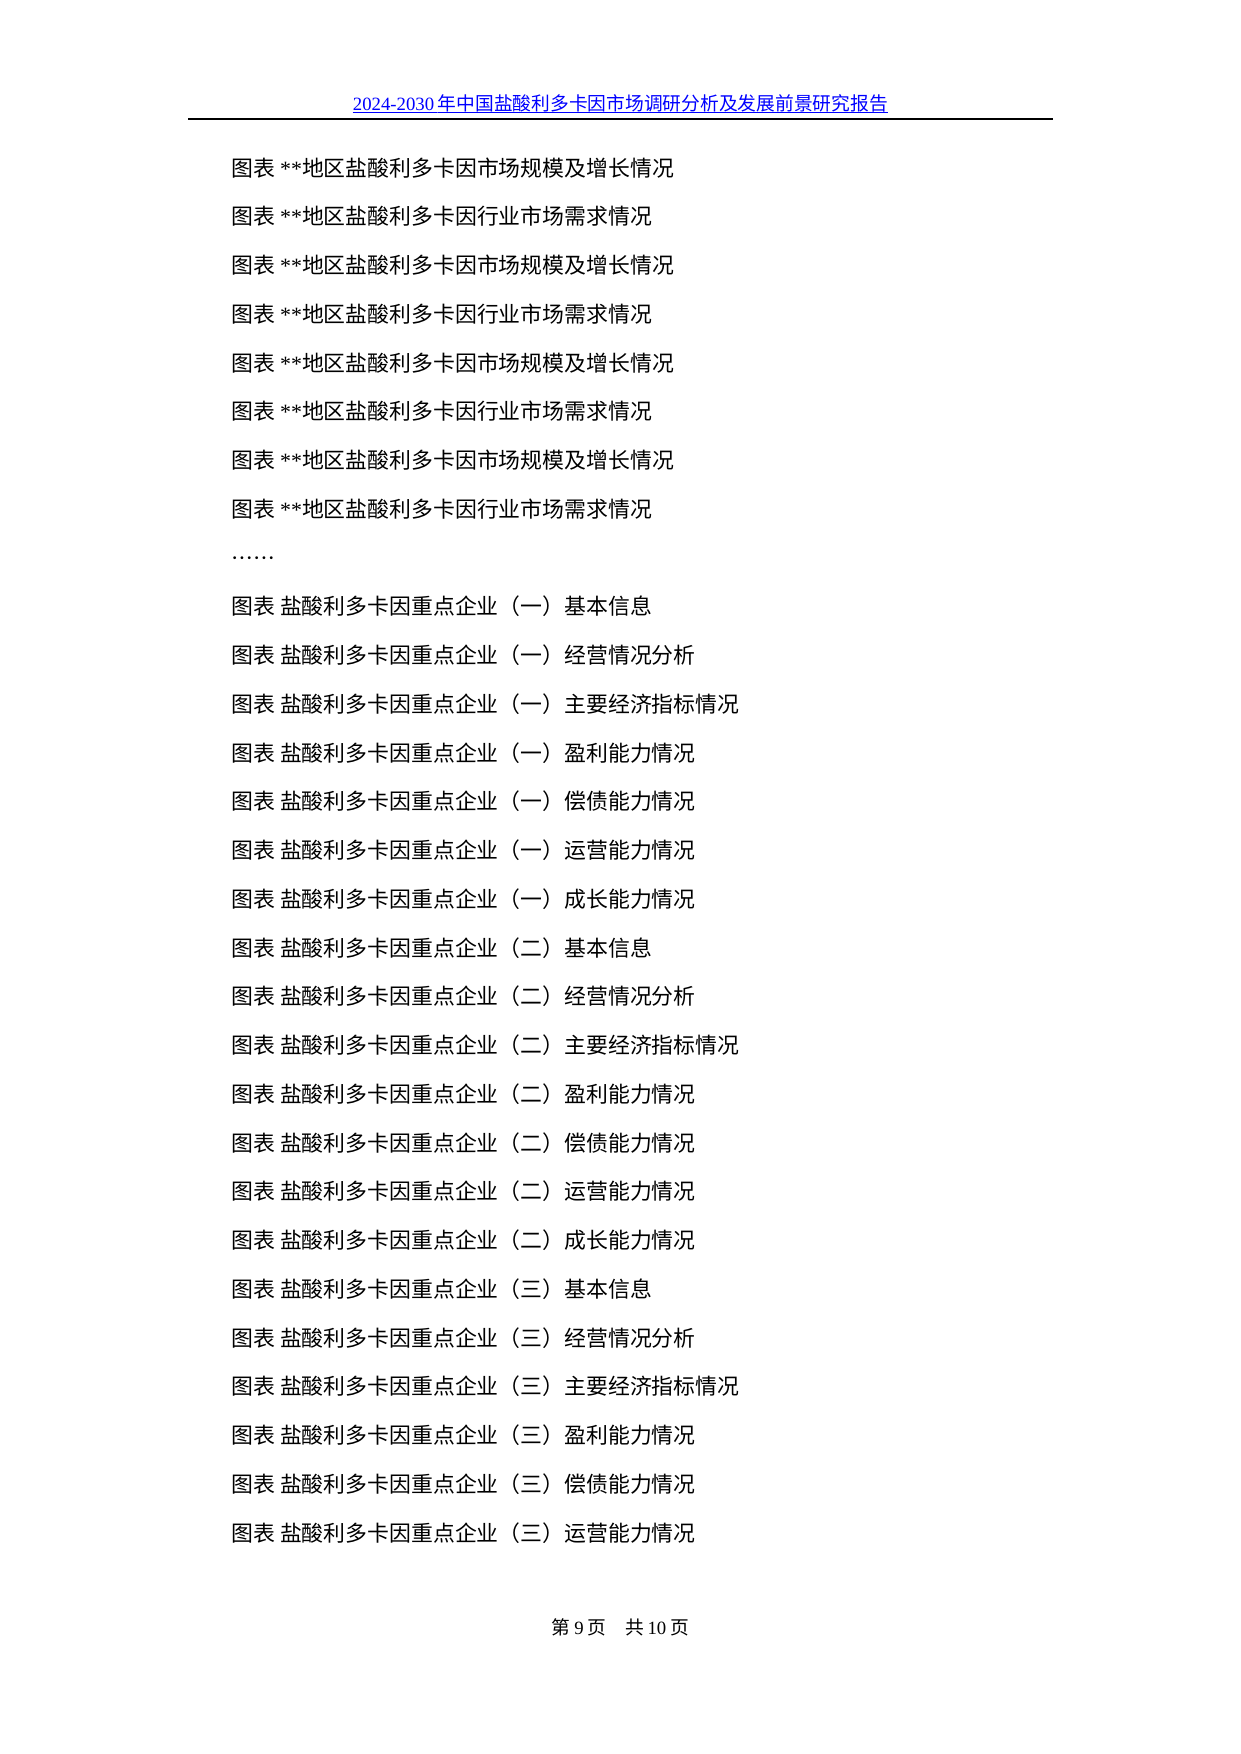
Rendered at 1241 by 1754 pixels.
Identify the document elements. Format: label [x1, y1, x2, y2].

text [187, 150, 1053, 1548]
